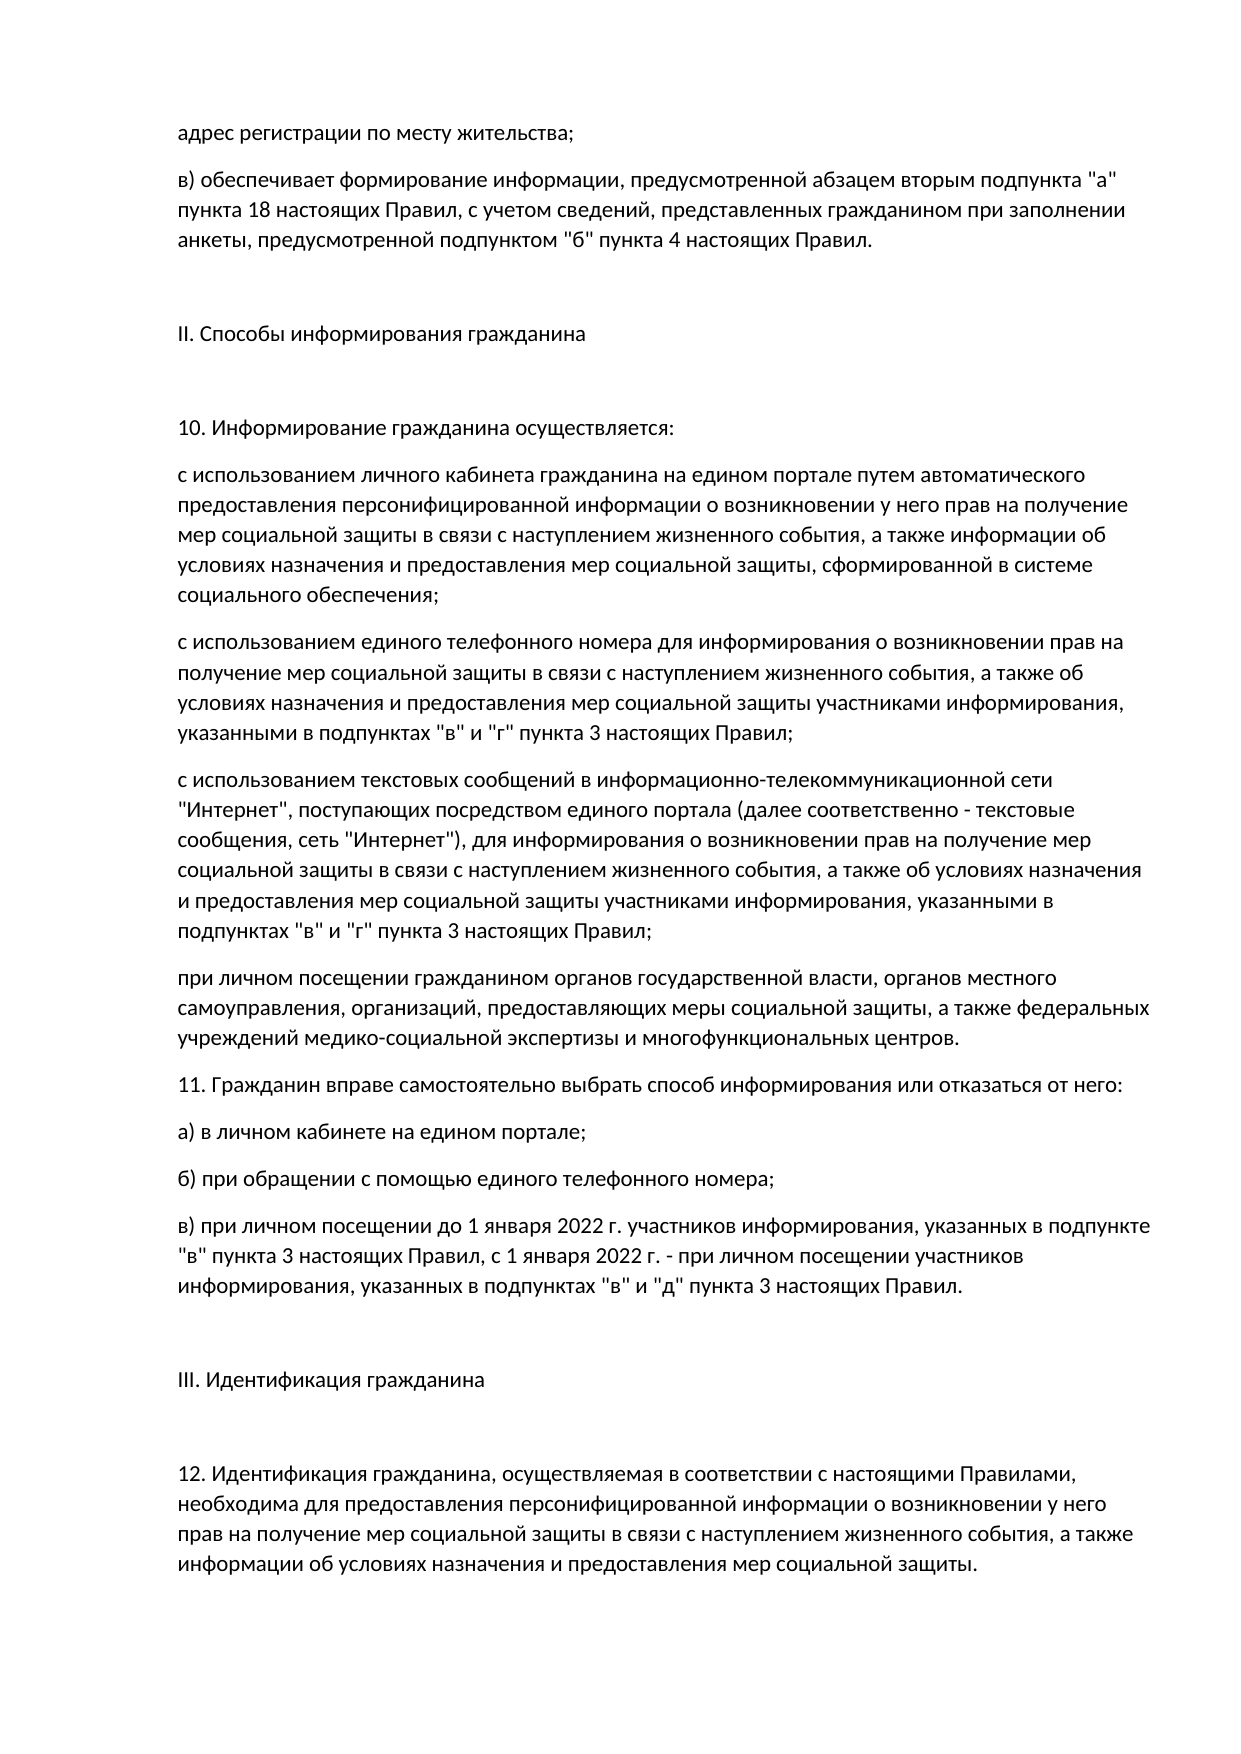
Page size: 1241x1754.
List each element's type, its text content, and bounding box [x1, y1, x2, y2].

text 12. Идентификация гражданина, осуществляемая в соответствии с настоящими Правилами, необходима для предоставления персонифицированной информации о возникновении у него прав на получение мер социальной защиты в связи с наступлением жизненного события, а также информации об условиях назначения и предоставления мер социальной защиты. [177, 1459, 1152, 1577]
text а) в личном кабинете на едином портале; [177, 1117, 1152, 1145]
text 11. Гражданин вправе самостоятельно выбрать способ информирования или отказаться от него: [177, 1070, 1152, 1098]
text в) обеспечивает формирование информации, предусмотренной абзацем вторым подпункта "а" пункта 18 настоящих Правил, с учетом сведений, представленных гражданином при заполнении анкеты, предусмотренной подпунктом "б" пункта 4 настоящих Правил. [177, 165, 1152, 253]
text с использованием единого телефонного номера для информирования о возникновении прав на получение мер социальной защиты в связи с наступлением жизненного события, а также об условиях назначения и предоставления мер социальной защиты участниками информирования, указанными в подпунктах "в" и "г" пункта 3 настоящих Правил; [177, 627, 1152, 746]
text с использованием текстовых сообщений в информационно-телекоммуникационной сети "Интернет", поступающих посредством единого портала (далее соответственно - текстовые сообщения, сеть "Интернет"), для информирования о возникновении прав на получение мер социальной защиты в связи с наступлением жизненного события, а также об условиях назначения и предоставления мер социальной защиты участниками информирования, указанными в подпунктах "в" и "г" пункта 3 настоящих Правил; [177, 765, 1152, 944]
text с использованием личного кабинета гражданина на едином портале путем автоматического предоставления персонифицированной информации о возникновении у него прав на получение мер социальной защиты в связи с наступлением жизненного события, а также информации об условиях назначения и предоставления мер социальной защиты, сформированной в системе социального обеспечения; [177, 460, 1152, 609]
text II. Способы информирования гражданина [177, 319, 1152, 347]
text адрес регистрации по месту жительства; [177, 118, 1152, 146]
text в) при личном посещении до 1 января 2022 г. участников информирования, указанных в подпункте "в" пункта 3 настоящих Правил, с 1 января 2022 г. - при личном посещении участников информирования, указанных в подпунктах "в" и "д" пункта 3 настоящих Правил. [177, 1211, 1152, 1299]
text III. Идентификация гражданина [177, 1365, 1152, 1393]
text б) при обращении с помощью единого телефонного номера; [177, 1164, 1152, 1192]
text при личном посещении гражданином органов государственной власти, органов местного самоуправления, организаций, предоставляющих меры социальной защиты, а также федеральных учреждений медико-социальной экспертизы и многофункциональных центров. [177, 963, 1152, 1051]
text 10. Информирование гражданина осуществляется: [177, 413, 1152, 441]
